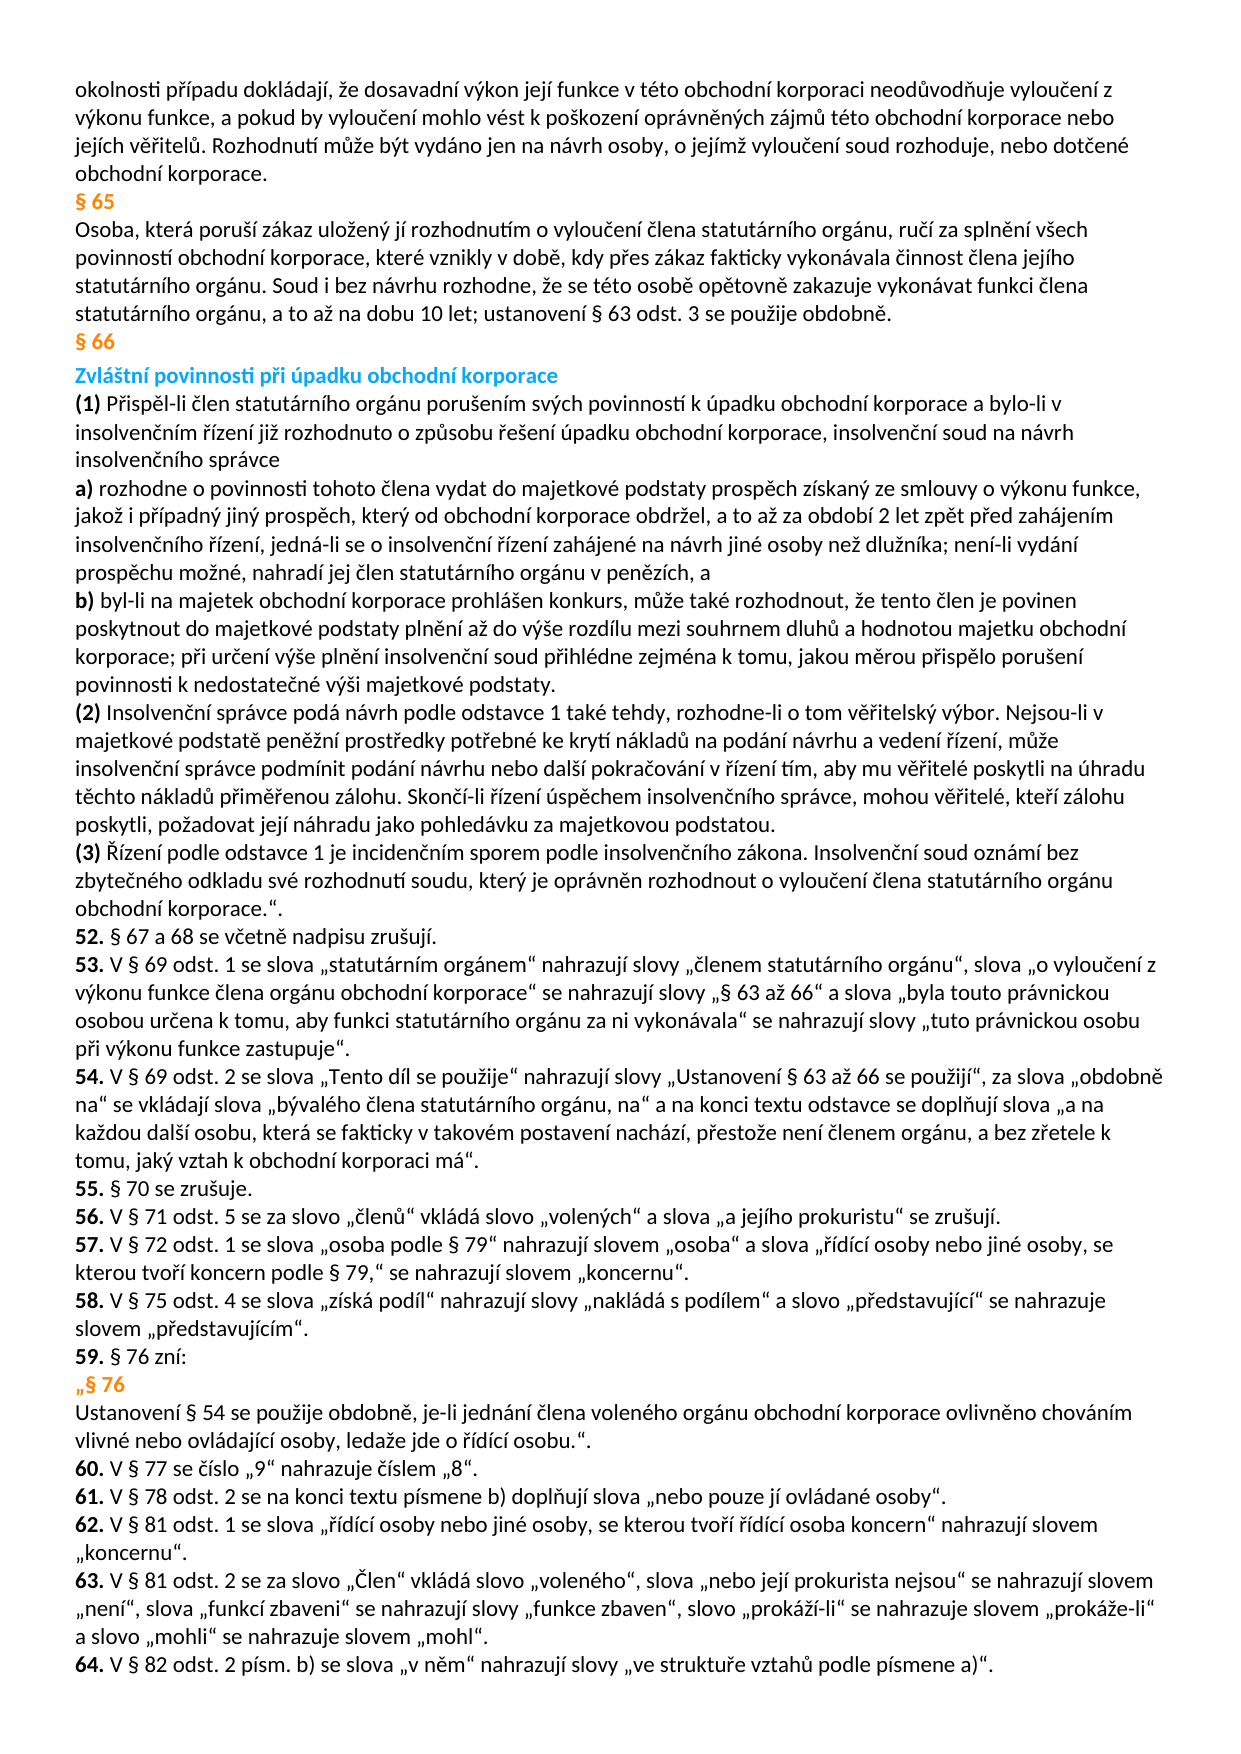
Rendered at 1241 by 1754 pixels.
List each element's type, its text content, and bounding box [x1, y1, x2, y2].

text 63. V § 81 odst. 2 se za slovo „Člen“ vkládá slovo „voleného“, slova „nebo její prokurista nejsou“ se nahrazují slovem „není“, slova „funkcí zbaveni“ se nahrazují slovy „funkce zbaven“, slovo „prokáží-li“ se nahrazuje slovem „prokáže-li“ a slovo „mohli“ se nahrazuje slovem „mohl“. [75, 1566, 1165, 1651]
text „§ 76 [75, 1370, 1165, 1398]
text 57. V § 72 odst. 1 se slova „osoba podle § 79“ nahrazují slovem „osoba“ a slova „řídící osoby nebo jiné osoby, se kterou tvoří koncern podle § 79,“ se nahrazují slovem „koncernu“. [75, 1230, 1165, 1286]
text 58. V § 75 odst. 4 se slova „získá podíl“ nahrazují slovy „nakládá s podílem“ a slovo „představující“ se nahrazuje slovem „představujícím“. [75, 1286, 1165, 1342]
text 55. § 70 se zrušuje. [75, 1174, 1165, 1202]
text 62. V § 81 odst. 1 se slova „řídící osoby nebo jiné osoby, se kterou tvoří řídící osoba koncern“ nahrazují slovem „koncernu“. [75, 1510, 1165, 1566]
text b) byl-li na majetek obchodní korporace prohlášen konkurs, může také rozhodnout, že tento člen je povinen poskytnout do majetkové podstaty plnění až do výše rozdílu mezi souhrnem dluhů a hodnotou majetku obchodní korporace; při určení výše plnění insolvenční soud přihlédne zejména k tomu, jakou měrou přispělo porušení povinnosti k nedostatečné výši majetkové podstaty. [75, 586, 1165, 698]
text a) rozhodne o povinnosti tohoto člena vydat do majetkové podstaty prospěch získaný ze smlouvy o výkonu funkce, jakož i případný jiný prospěch, který od obchodní korporace obdržel, a to až za období 2 let zpět před zahájením insolvenčního řízení, jedná-li se o insolvenční řízení zahájené na návrh jiné osoby než dlužníka; není-li vydání prospěchu možné, nahradí jej člen statutárního orgánu v penězích, a [75, 474, 1165, 586]
text 53. V § 69 odst. 1 se slova „statutárním orgánem“ nahrazují slovy „členem statutárního orgánu“, slova „o vyloučení z výkonu funkce člena orgánu obchodní korporace“ se nahrazují slovy „§ 63 až 66“ a slova „byla touto právnickou osobou určena k tomu, aby funkci statutárního orgánu za ni vykonávala“ se nahrazují slovy „tuto právnickou osobu při výkonu funkce zastupuje“. [75, 950, 1165, 1062]
text 54. V § 69 odst. 2 se slova „Tento díl se použije“ nahrazují slovy „Ustanovení § 63 až 66 se použijí“, za slova „obdobně na“ se vkládají slova „bývalého člena statutárního orgánu, na“ a na konci textu odstavce se doplňují slova „a na každou další osobu, která se fakticky v takovém postavení nachází, přestože není členem orgánu, a bez zřetele k tomu, jaký vztah k obchodní korporaci má“. [75, 1062, 1165, 1174]
text (2) Insolvenční správce podá návrh podle odstavce 1 také tehdy, rozhodne-li o tom věřitelský výbor. Nejsou-li v majetkové podstatě peněžní prostředky potřebné ke krytí nákladů na podání návrhu a vedení řízení, může insolvenční správce podmínit podání návrhu nebo další pokračování v řízení tím, aby mu věřitelé poskytli na úhradu těchto nákladů přiměřenou zálohu. Skončí-li řízení úspěchem insolvenčního správce, mohou věřitelé, kteří zálohu poskytli, požadovat její náhradu jako pohledávku za majetkovou podstatou. [75, 698, 1165, 838]
text (3) Řízení podle odstavce 1 je incidenčním sporem podle insolvenčního zákona. Insolvenční soud oznámí bez zbytečného odkladu své rozhodnutí soudu, který je oprávněn rozhodnout o vyloučení člena statutárního orgánu obchodní korporace.“. [75, 838, 1165, 922]
text 52. § 67 a 68 se včetně nadpisu zrušují. [75, 922, 1165, 950]
text Zvláštní povinnosti při úpadku obchodní korporace [75, 355, 1165, 389]
text 64. V § 82 odst. 2 písm. b) se slova „v něm“ nahrazují slovy „ve struktuře vztahů podle písmene a)“. [75, 1651, 1165, 1678]
text 59. § 76 zní: [75, 1342, 1165, 1370]
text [75, 75, 1165, 187]
text 61. V § 78 odst. 2 se na konci textu písmene b) doplňují slova „nebo pouze jí ovládané osoby“. [75, 1482, 1165, 1510]
text § 65 [75, 187, 1165, 215]
text § 66 [75, 327, 1165, 355]
text Ustanovení § 54 se použije obdobně, je-li jednání člena voleného orgánu obchodní korporace ovlivněno chováním vlivné nebo ovládající osoby, ledaže jde o řídící osobu.“. [75, 1398, 1165, 1454]
text 60. V § 77 se číslo „9“ nahrazuje číslem „8“. [75, 1454, 1165, 1482]
text Osoba, která poruší zákaz uložený jí rozhodnutím o vyloučení člena statutárního orgánu, ručí za splnění všech povinností obchodní korporace, které vznikly v době, kdy přes zákaz fakticky vykonávala činnost člena jejího statutárního orgánu. Soud i bez návrhu rozhodne, že se této osobě opětovně zakazuje vykonávat funkci člena statutárního orgánu, a to až na dobu 10 let; ustanovení § 63 odst. 3 se použije obdobně. [75, 215, 1165, 327]
text 56. V § 71 odst. 5 se za slovo „členů“ vkládá slovo „volených“ a slova „a jejího prokuristu“ se zrušují. [75, 1202, 1165, 1230]
text (1) Přispěl-li člen statutárního orgánu porušením svých povinností k úpadku obchodní korporace a bylo-li v insolvenčním řízení již rozhodnuto o způsobu řešení úpadku obchodní korporace, insolvenční soud na návrh insolvenčního správce [75, 389, 1165, 474]
